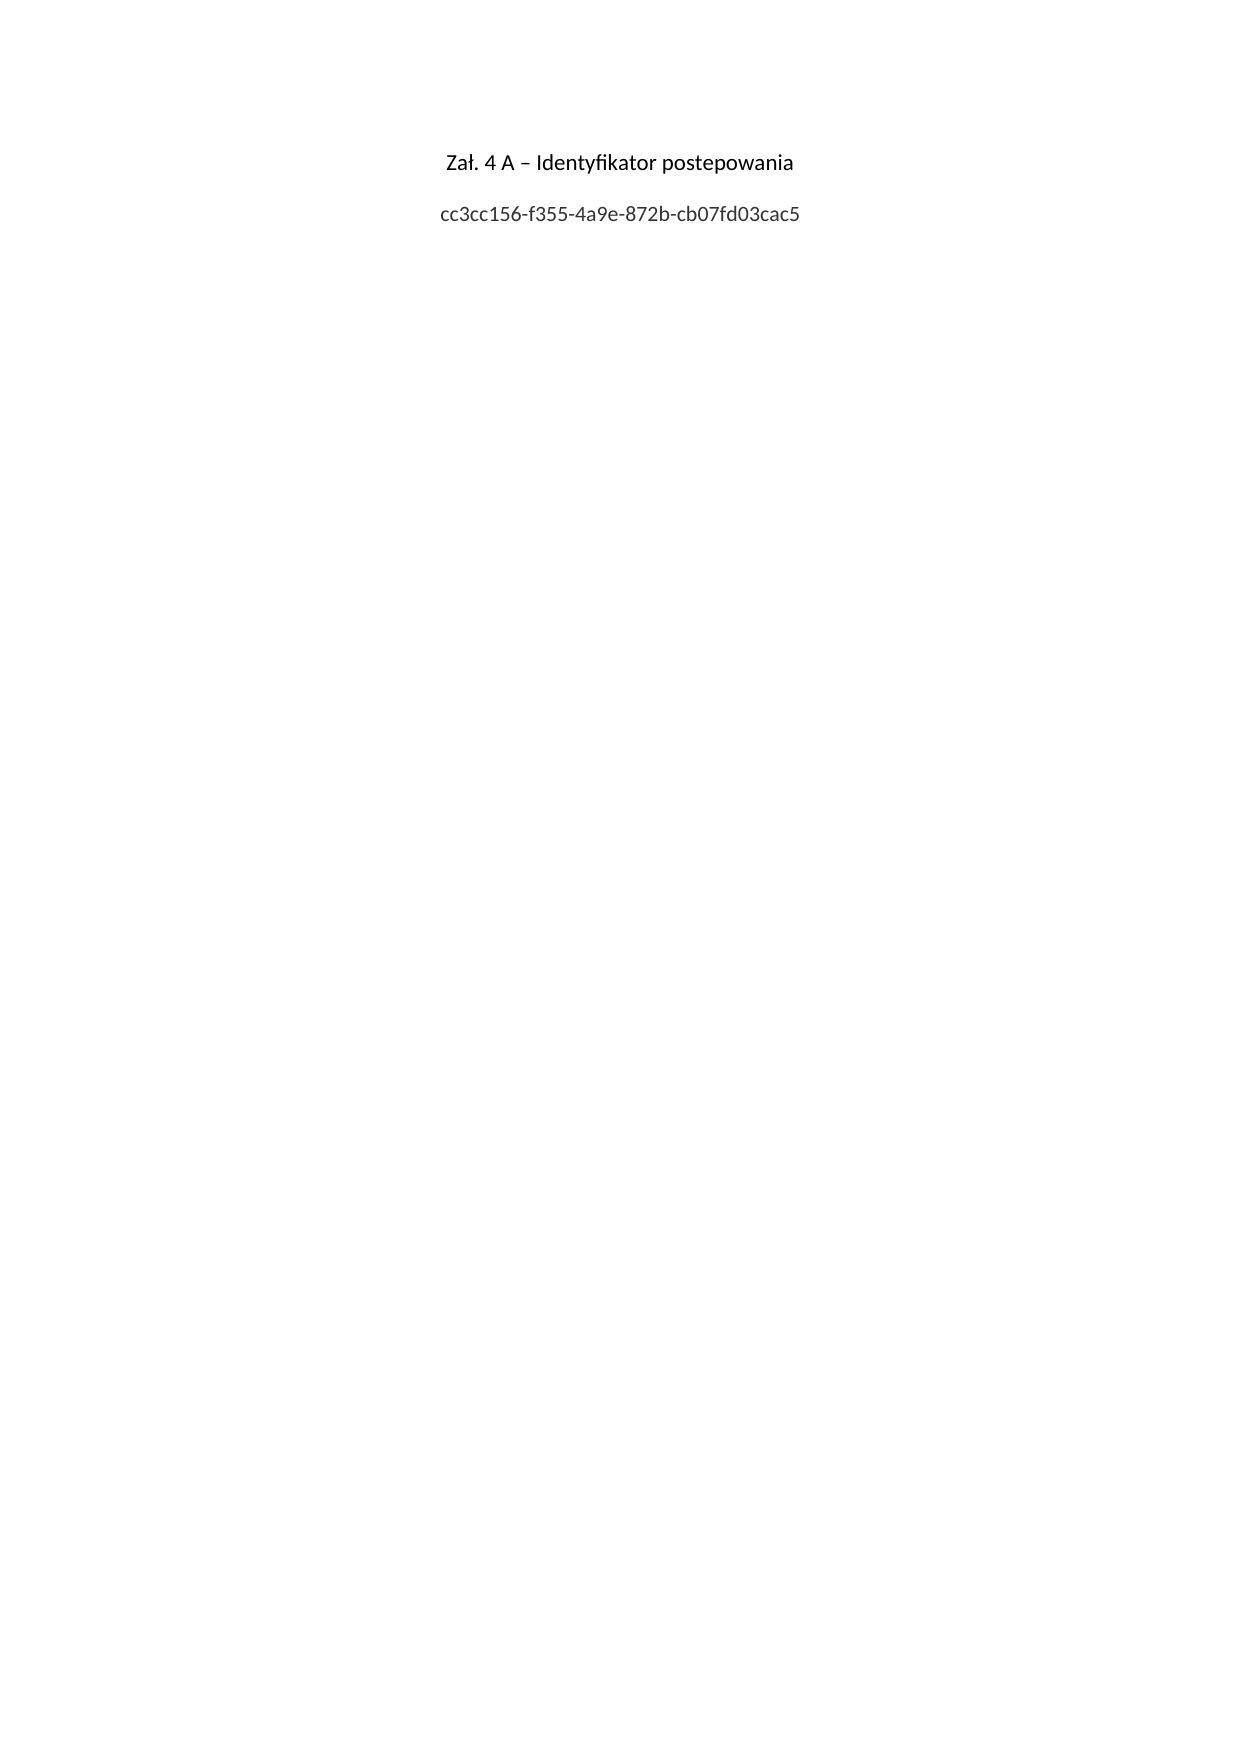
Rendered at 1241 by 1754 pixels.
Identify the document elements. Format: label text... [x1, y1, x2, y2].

text Zał. 4 A – Identyfikator postepowania [148, 148, 1093, 176]
text cc3cc156-f355-4a9e-872b-cb07fd03cac5 [148, 201, 1093, 227]
